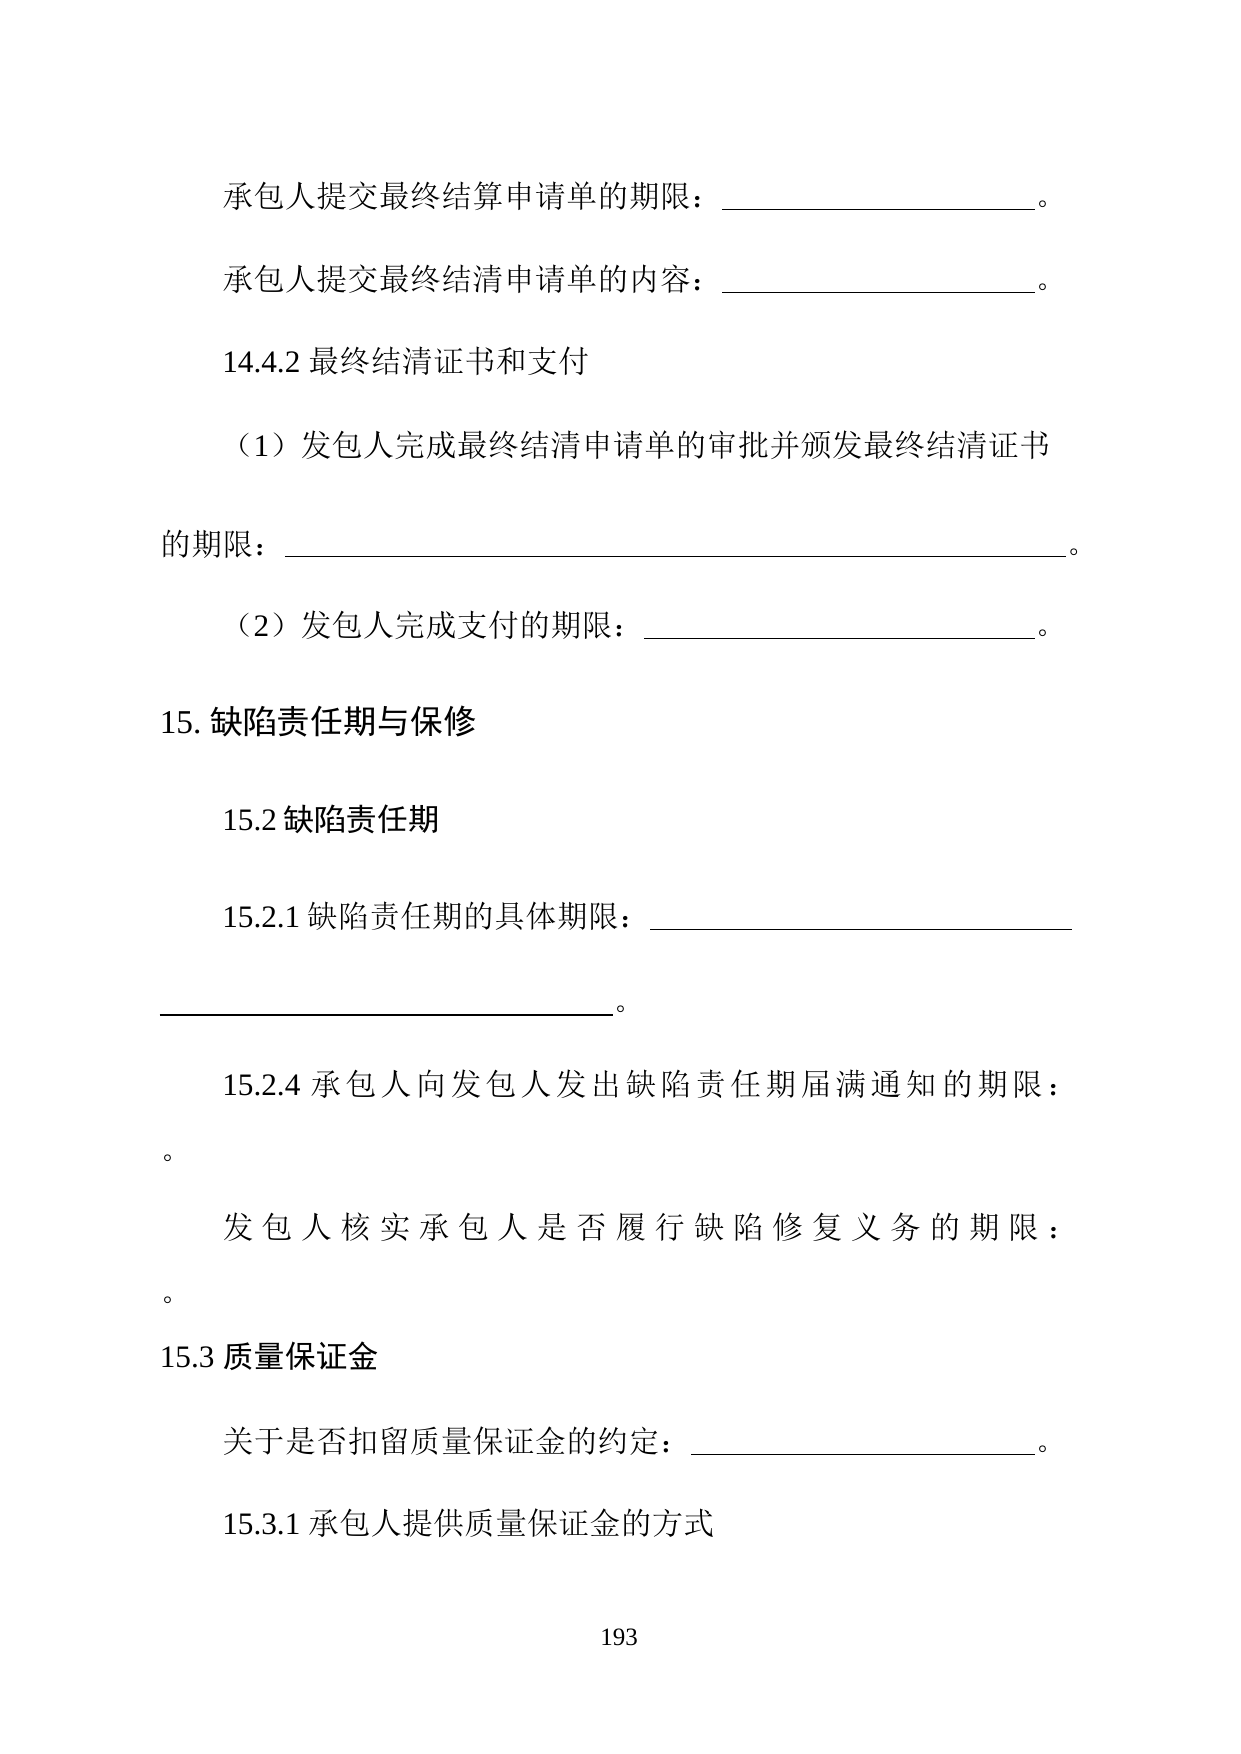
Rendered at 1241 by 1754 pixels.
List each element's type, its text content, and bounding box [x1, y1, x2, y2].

text 15.2.1缺陷责任期的具体期限： [159, 882, 1078, 947]
text 承包人提交最终结算申请单的期限： 。 [159, 162, 1078, 227]
text 。 [159, 966, 1078, 1031]
text 14.4.2 最终结清证书和支付 [159, 328, 1078, 393]
text 承包人提交最终结清申请单的内容： 。 [159, 245, 1078, 310]
text 15.3 质量保证金 [159, 1323, 1078, 1388]
text （2）发包人完成支付的期限： 。 [159, 592, 1078, 657]
text 15.2缺陷责任期 [159, 786, 1078, 851]
text 15.2.4承包人向发包人发出缺陷责任期届满通知的期限： 。 [159, 1050, 1078, 1180]
text 关于是否扣留质量保证金的约定： 。 [159, 1407, 1078, 1472]
text （1）发包人完成最终结清申请单的审批并颁发最终结清证书的期限： 。 [159, 412, 1078, 574]
text 15.3.1 承包人提供质量保证金的方式 [159, 1490, 1078, 1555]
text 15. 缺陷责任期与保修 [159, 688, 1078, 753]
text 发包人核实承包人是否履行缺陷修复义务的期限： 。 [159, 1193, 1078, 1323]
